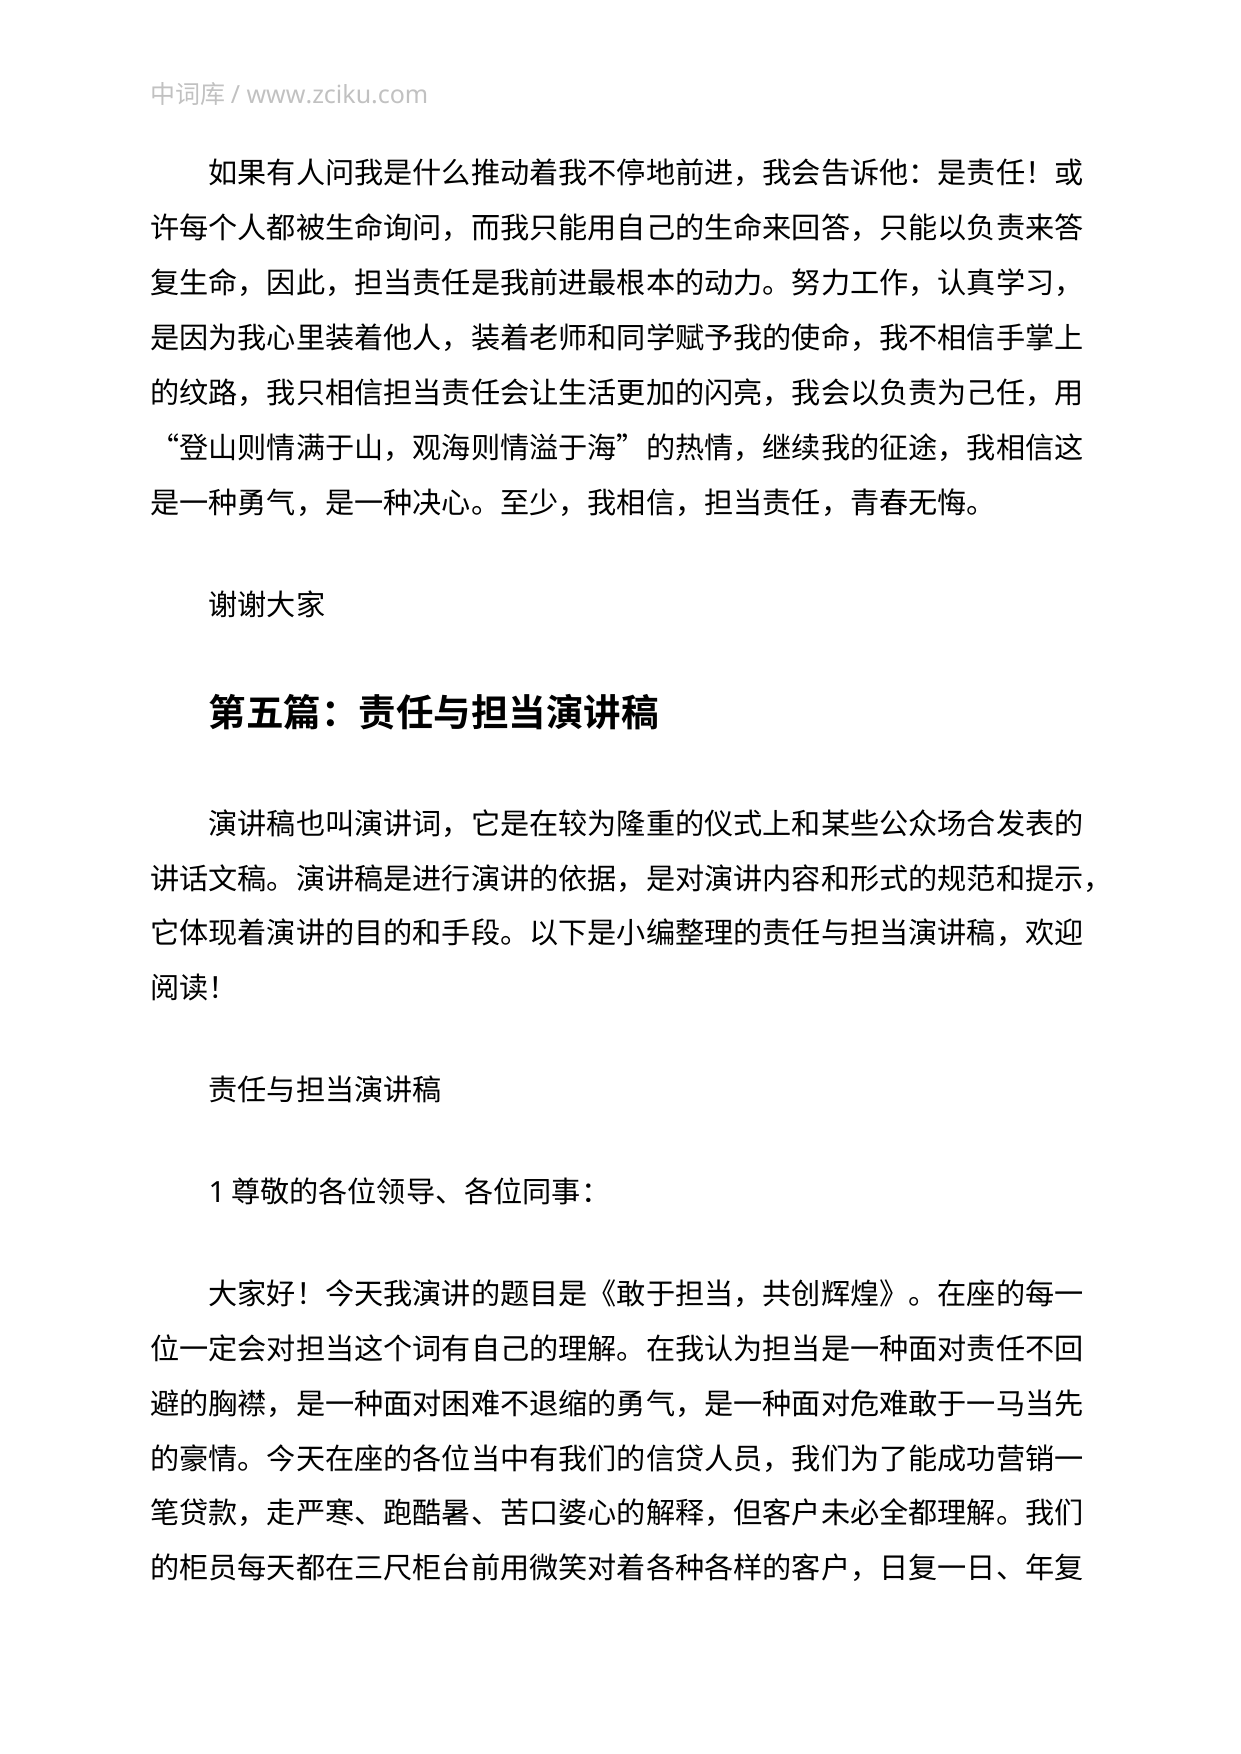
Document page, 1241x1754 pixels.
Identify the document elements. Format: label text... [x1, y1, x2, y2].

text 演讲稿也叫演讲词，它是在较为隆重的仪式上和某些公众场合发表的讲话文稿。演讲稿是进行演讲的依据，是对演讲内容和形式的规范和提示，它体现着演讲的目的和手段。以下是小编整理的责任与担当演讲稿，欢迎阅读！ [150, 800, 1090, 1007]
text 第五篇：责任与担当演讲稿 [150, 683, 1090, 737]
text 谢谢大家 [150, 581, 1090, 623]
text 1尊敬的各位领导、各位同事： [150, 1168, 1090, 1211]
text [150, 1271, 1090, 1587]
text 责任与担当演讲稿 [150, 1067, 1090, 1109]
text 如果有人问我是什么推动着我不停地前进，我会告诉他：是责任！或许每个人都被生命询问，而我只能用自己的生命来回答，只能以负责来答复生命，因此，担当责任是我前进最根本的动力。努力工作，认真学习，是因为我心里装着他人，装着老师和同学赋予我的使命，我不相信手掌上的纹路，我只相信担当责任会让生活更加的闪亮，我会以负责为己任，用“登山则情满于山，观海则情溢于海”的热情，继续我的征途，我相信这是一种勇气，是一种决心。至少，我相信，担当责任，青春无悔。 [150, 150, 1090, 522]
